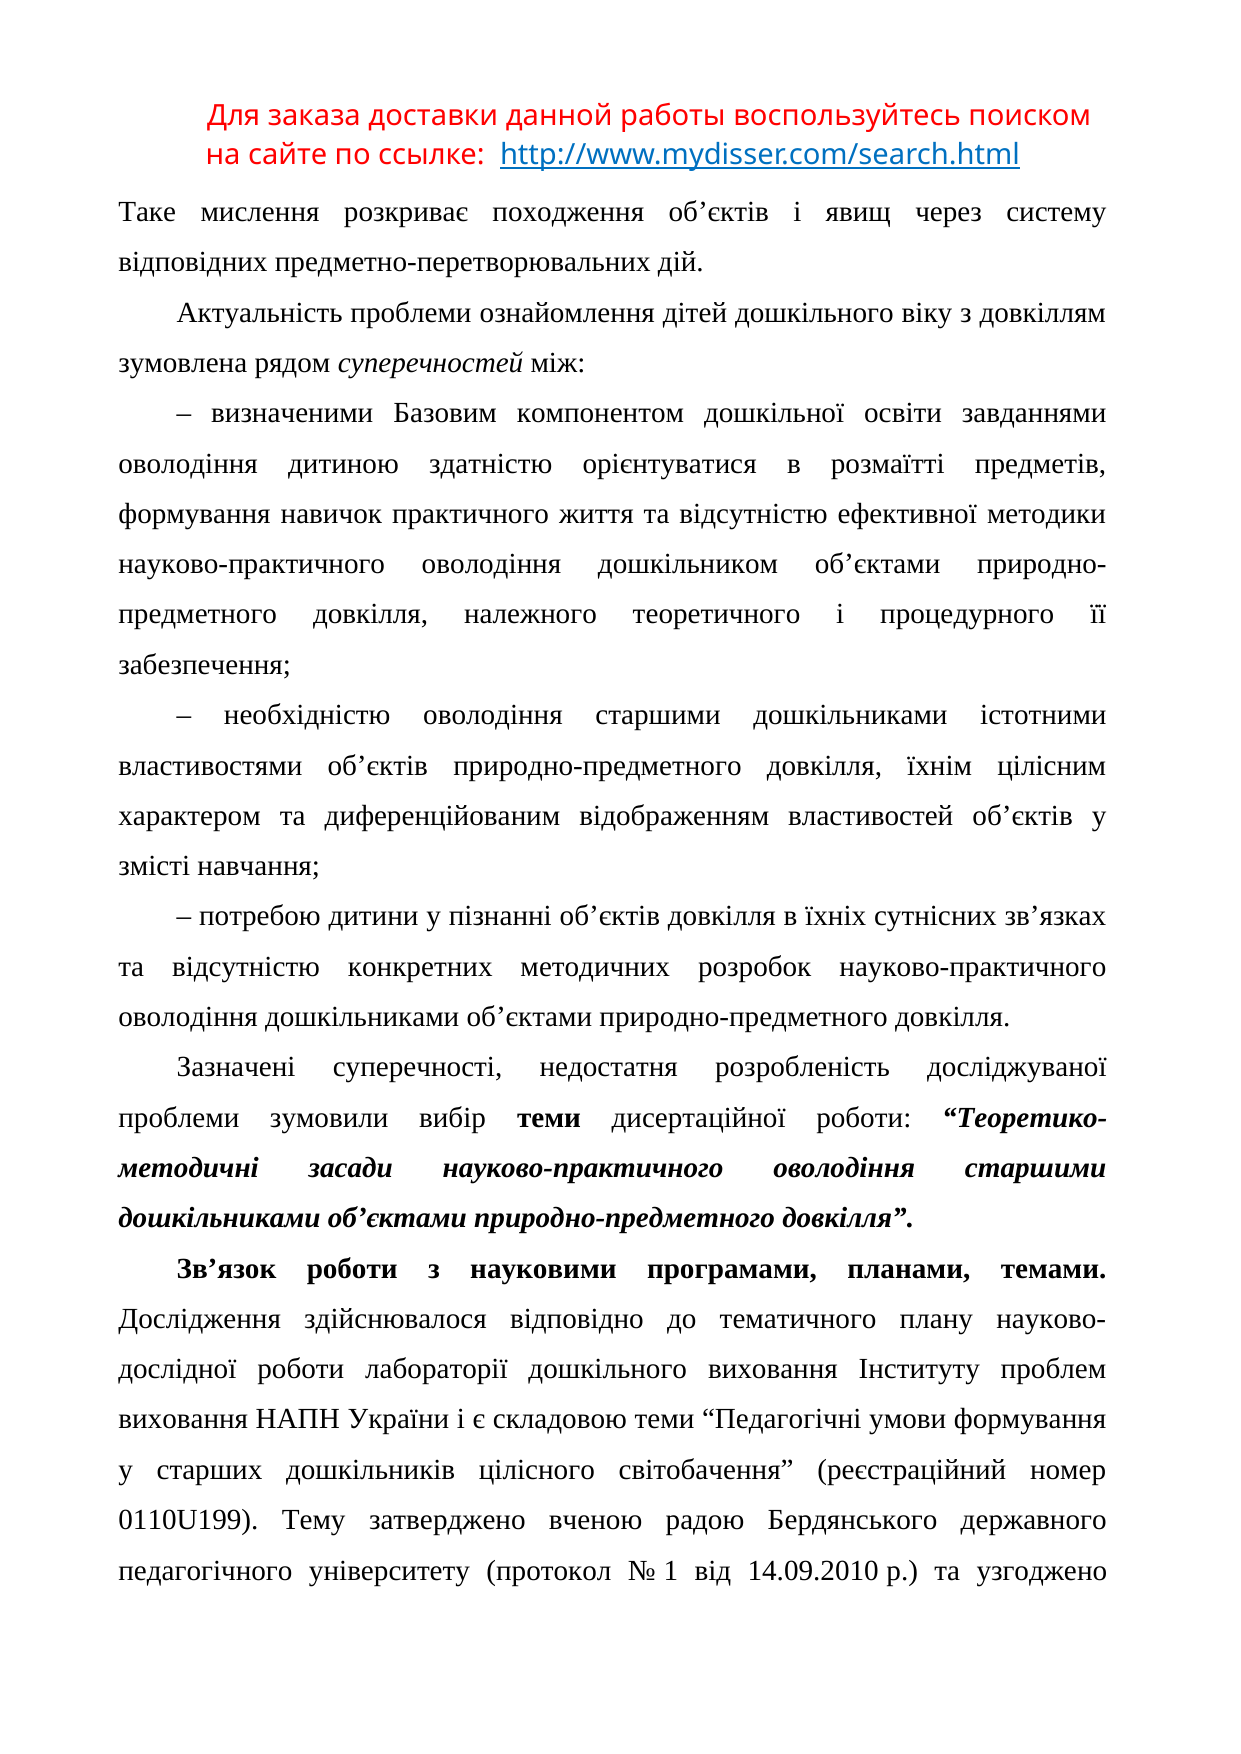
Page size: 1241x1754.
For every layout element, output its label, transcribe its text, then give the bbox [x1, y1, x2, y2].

text Зазначені суперечності, недостатня розробленість досліджуваної проблеми зумовили вибір теми дисертаційної роботи: “Теоретико-методичні засади науково-практичного оволодіння старшими дошкільниками об’єктами природно-предметного довкілля”. [118, 1049, 1107, 1234]
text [118, 194, 1107, 278]
text – необхідністю оволодіння старшими дошкільниками істотними властивостями об’єктів природно-предметного довкілля, їхнім цілісним характером та диференційованим відображенням властивостей об’єктів у змісті навчання; [118, 697, 1107, 882]
text – визначеними Базовим компонентом дошкільної освіти завданнями оволодіння дитиною здатністю орієнтуватися в розмаїтті предметів, формування навичок практичного життя та відсутністю ефективної методики науково-практичного оволодіння дошкільником об’єктами природно-предметного довкілля, належного теоретичного і процедурного її забезпечення; [118, 395, 1107, 681]
text – потребою дитини у пізнанні об’єктів довкілля в їхніх сутнісних зв’язках та відсутністю конкретних методичних розробок науково-практичного оволодіння дошкільниками об’єктами природно-предметного довкілля. [118, 898, 1107, 1033]
text Актуальність проблеми ознайомлення дітей дошкільного віку з довкіллям зумовлена рядом суперечностей між: [118, 295, 1107, 379]
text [118, 1251, 1107, 1586]
